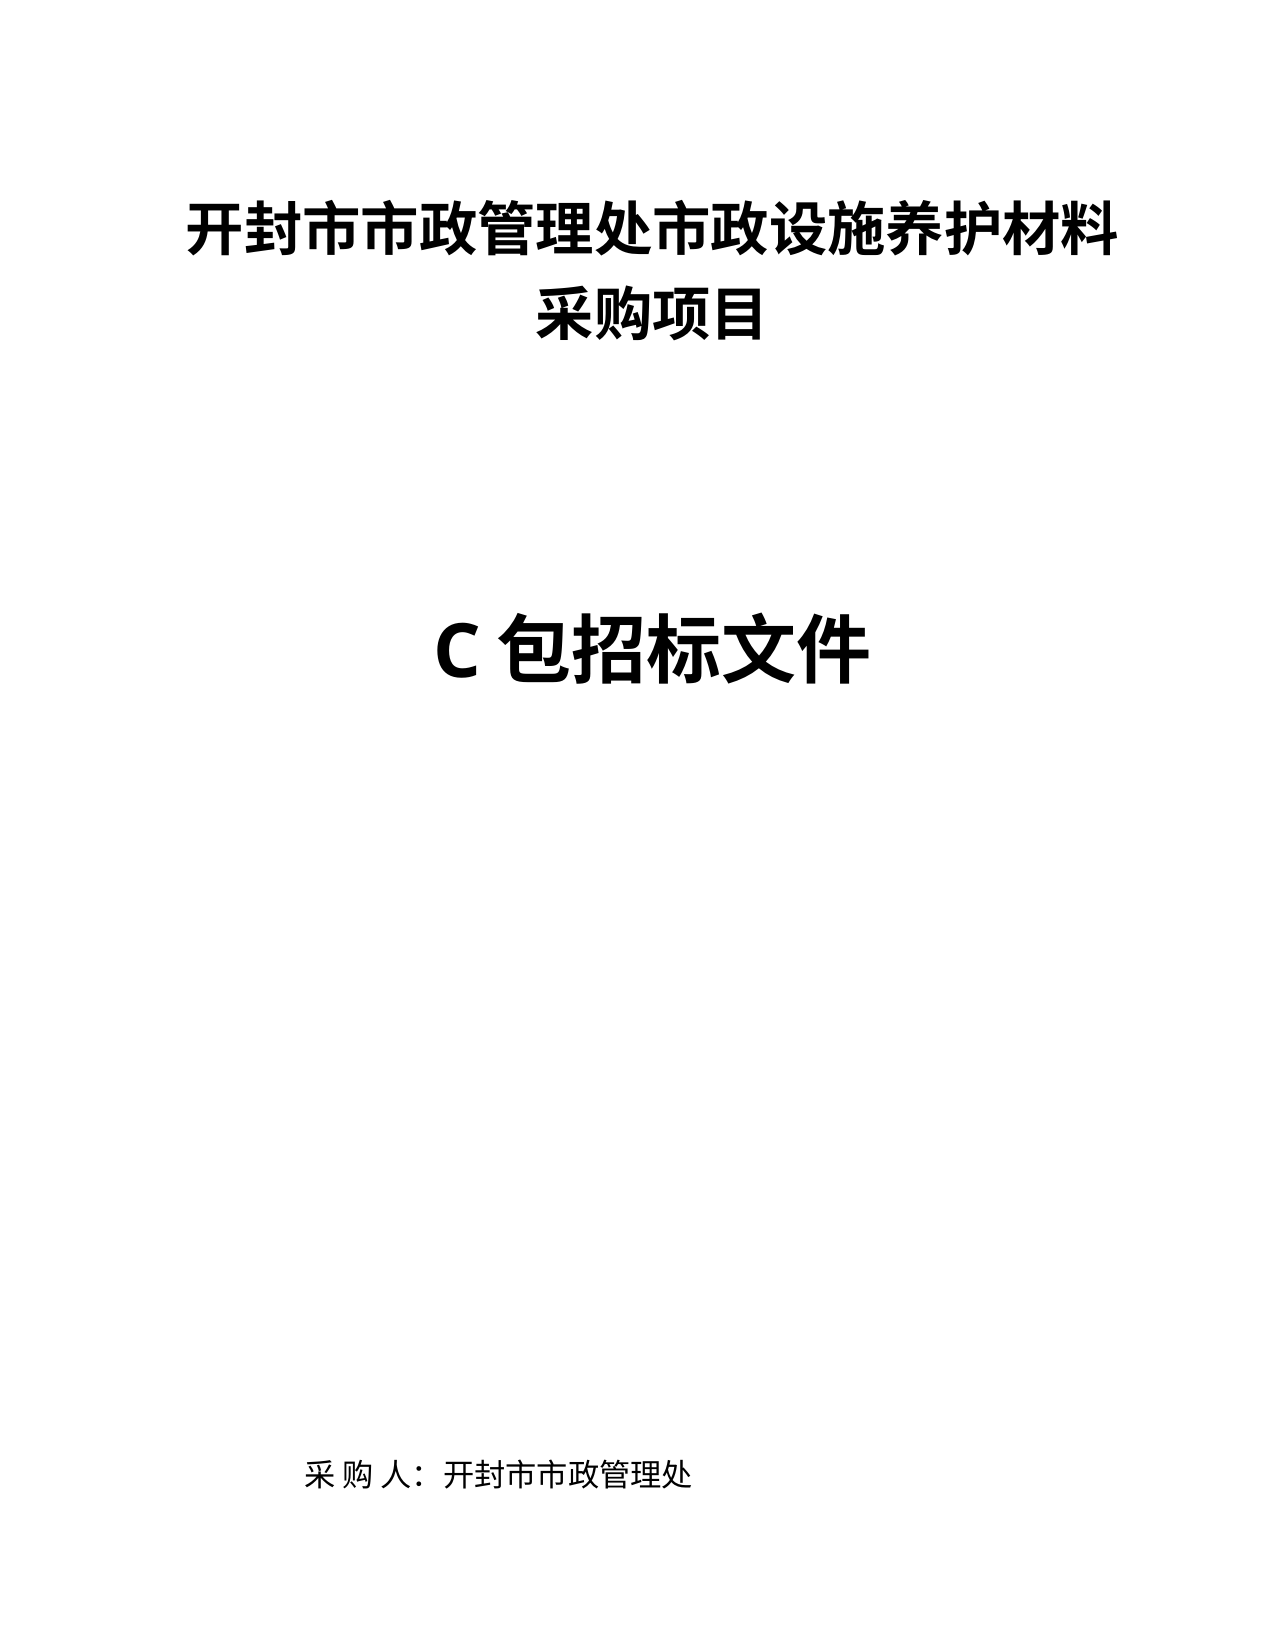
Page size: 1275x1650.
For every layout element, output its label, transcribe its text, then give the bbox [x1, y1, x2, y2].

text 采 购 人：开封市市政管理处 [148, 1450, 1157, 1495]
text 采购项目 [148, 267, 1157, 352]
text 开封市市政管理处市政设施养护材料 [148, 183, 1157, 267]
text C包招标文件 [148, 590, 1157, 699]
